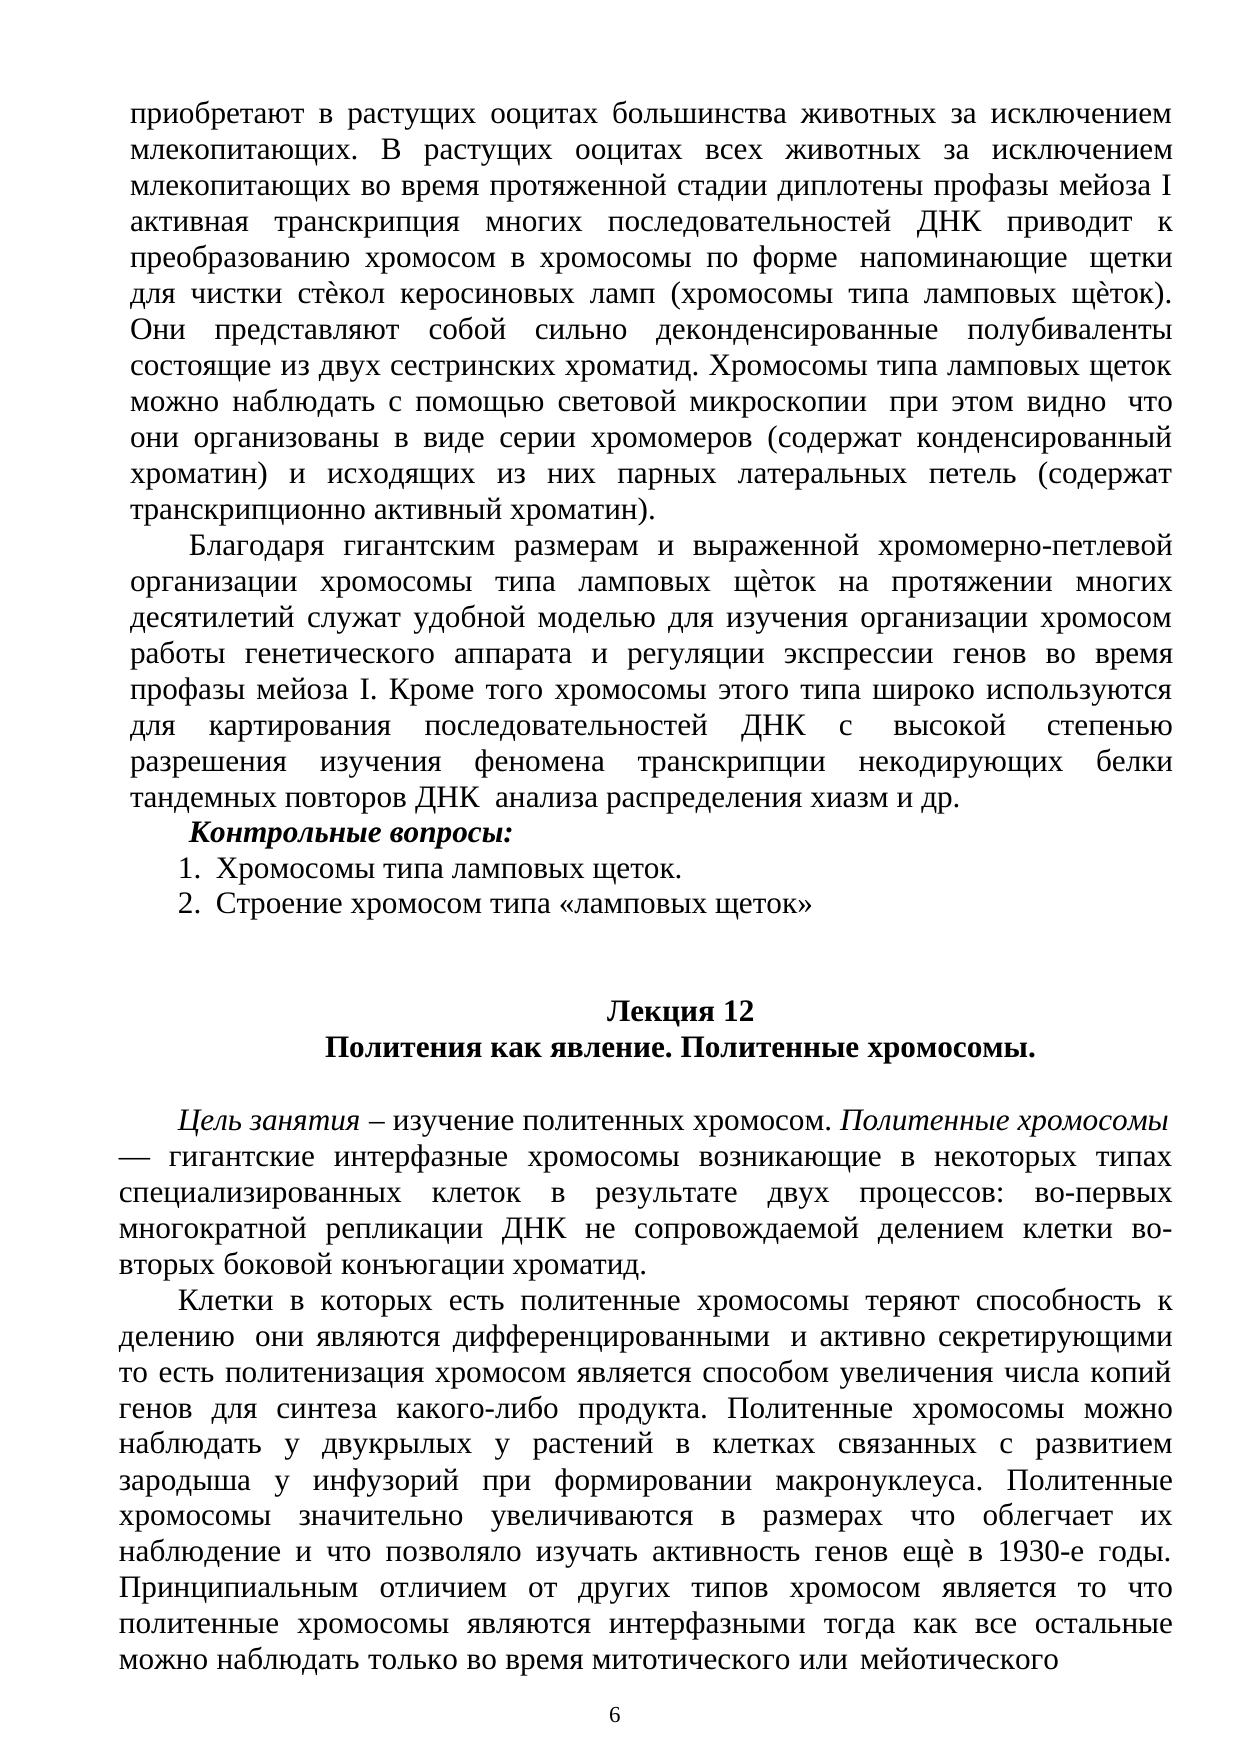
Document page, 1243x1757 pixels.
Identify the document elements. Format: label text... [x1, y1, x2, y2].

list Хромосомы типа ламповых щеток. [178, 849, 1184, 885]
list Строение хромосом типа «ламповых щеток» [178, 885, 1184, 921]
text приобретают в растущих ооцитах большинства животных за исключением млекопитающих. В растущих ооцитах всех животных за исключением млекопитающих во время протяженной стадии диплотены профазы мейоза I активная транскрипция многих последовательностей ДНК приводит к преобразованию хромосом в хромосомы по форме напоминающие щетки для чистки стѐкол керосиновых ламп (хромосомы типа ламповых щѐток). Они представляют собой сильно деконденсированные полубиваленты состоящие из двух сестринских хроматид. Хромосомы типа ламповых щеток можно наблюдать с помощью световой микроскопии при этом видно что они организованы в виде серии хромомеров (содержат конденсированный хроматин) и исходящих из них парных латеральных петель (содержат транскрипционно активный хроматин). [130, 95, 1173, 526]
text Благодаря гигантским размерам и выраженной хромомерно-петлевой организации хромосомы типа ламповых щѐток на протяжении многих десятилетий служат удобной моделью для изучения организации хромосом работы генетического аппарата и регуляции экспрессии генов во время профазы мейоза I. Кроме того хромосомы этого типа широко используются для картирования последовательностей ДНК с высокой степенью разрешения изучения феномена транскрипции некодирующих белки тандемных повторов ДНК анализа распределения хиазм и др. [130, 526, 1173, 814]
subtitle Контрольные вопросы: [189, 814, 1184, 849]
text Лекция 12 [199, 993, 1162, 1029]
text Клетки в которых есть политенные хромосомы теряют способность к делению они являются дифференцированными и активно секретирующими то есть политенизация хромосом является способом увеличения числа копий генов для синтеза какого-либо продукта. Политенные хромосомы можно наблюдать у двукрылых у растений в клетках связанных с развитием зародыша у инфузорий при формировании макронуклеуса. Политенные хромосомы значительно увеличиваются в размерах что облегчает их наблюдение и что позволяло изучать активность генов ещѐ в 1930-е годы. Принципиальным отличием от других типов хромосом является то что политенные хромосомы являются интерфазными тогда как все остальные можно наблюдать только во время митотического или мейотического [119, 1281, 1173, 1676]
text Цель занятия – изучение политенных хромосом. Политенные хромосомы [178, 1101, 1184, 1137]
text Политения как явление. Политенные хромосомы. [199, 1029, 1162, 1065]
text — гигантские интерфазные хромосомы возникающие в некоторых типах специализированных клеток в результате двух процессов: во-первых многократной репликации ДНК не сопровождаемой делением клетки во- вторых боковой конъюгации хроматид. [119, 1137, 1173, 1281]
